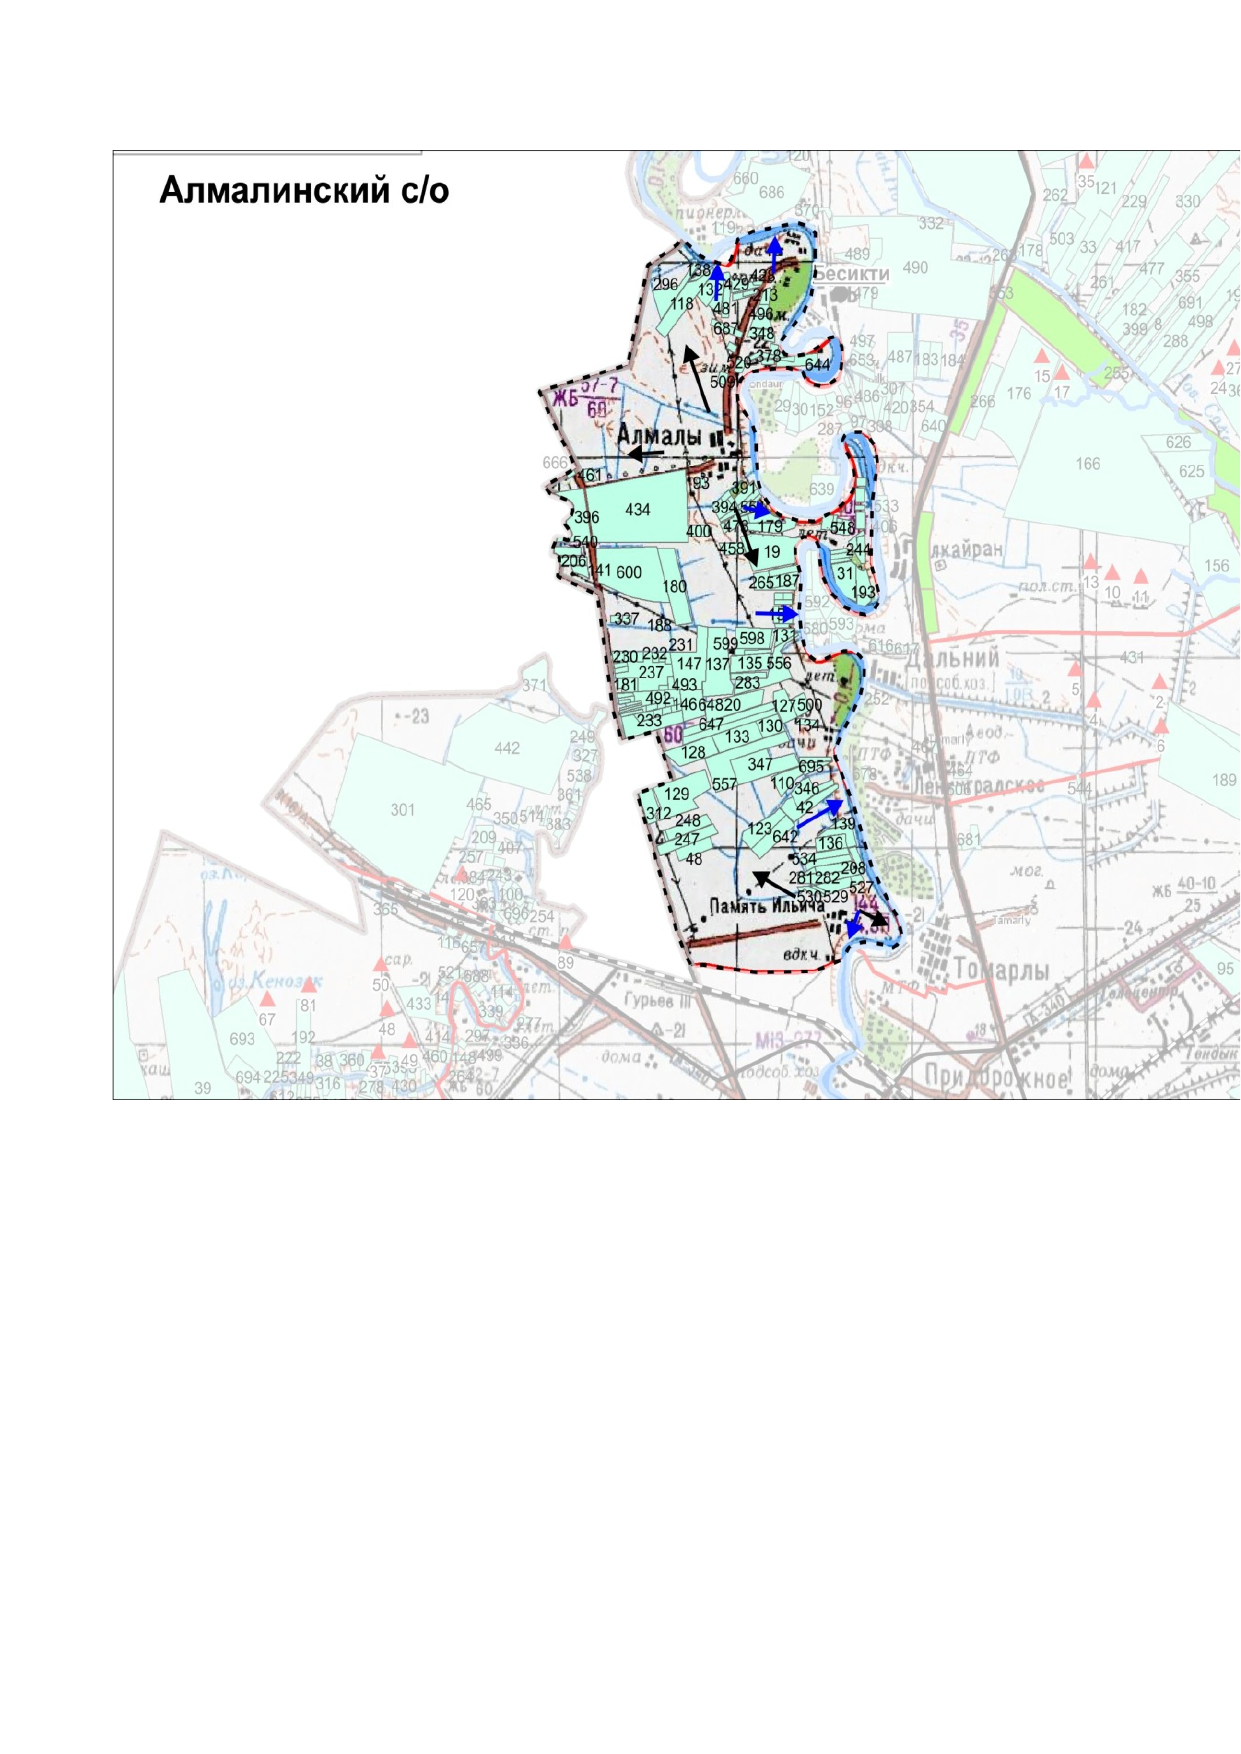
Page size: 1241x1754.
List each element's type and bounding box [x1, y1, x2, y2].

picture [112, 150, 1241, 1100]
